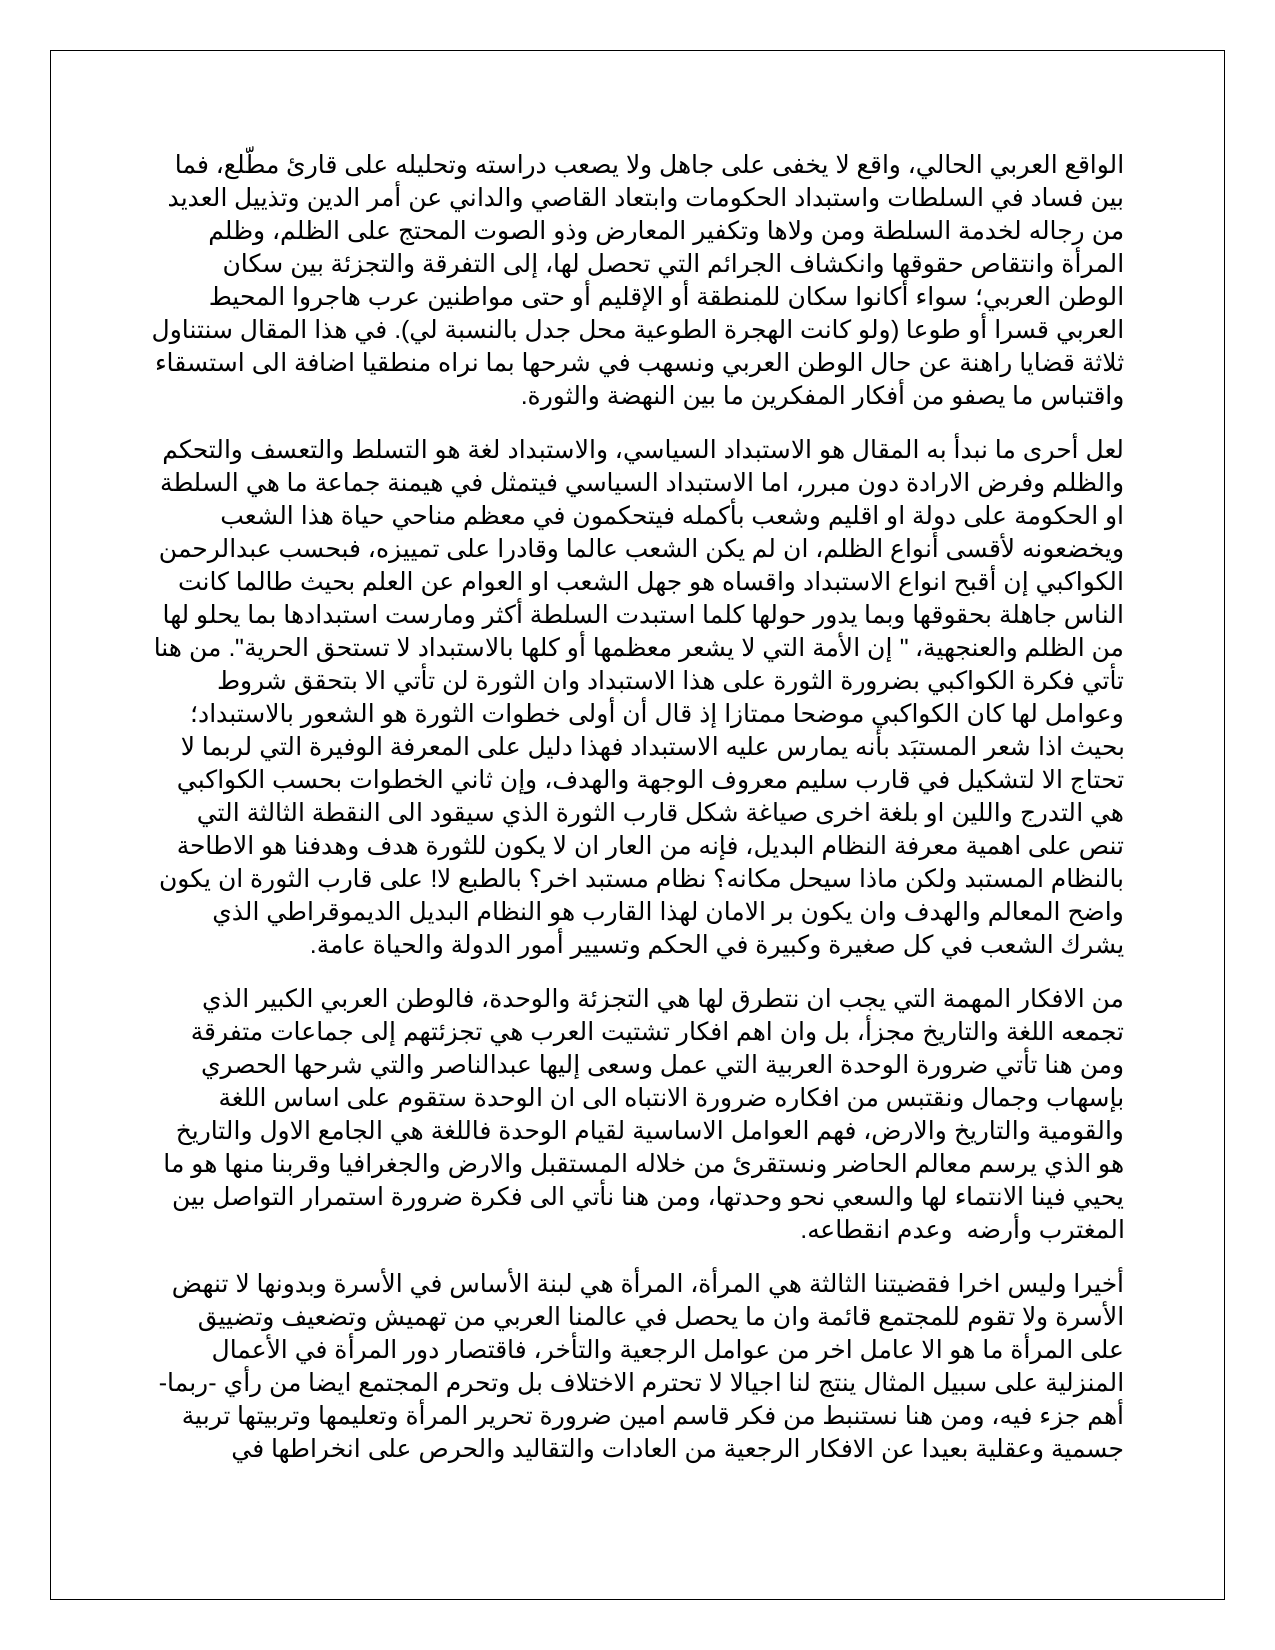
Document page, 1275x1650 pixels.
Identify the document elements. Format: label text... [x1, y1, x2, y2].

text الواقع العربي الحالي، واقع لا يخفى على جاهل ولا يصعب دراسته وتحليله على قارئ مطّلع، فما بين فساد في السلطات واستبداد الحكومات وابتعاد القاصي والداني عن أمر الدين وتذييل العديد من رجاله لخدمة السلطة ومن ولاها وتكفير المعارض وذو الصوت المحتج على الظلم، وظلم المرأة وانتقاص حقوقها وانكشاف الجرائم التي تحصل لها، إلى التفرقة والتجزئة بين سكان الوطن العربي؛ سواء أكانوا سكان للمنطقة أو الإقليم أو حتى مواطنين عرب هاجروا المحيط العربي قسرا أو طوعا (ولو كانت الهجرة الطوعية محل جدل بالنسبة لي). في هذا المقال سنتناول ثلاثة قضايا راهنة عن حال الوطن العربي ونسهب في شرحها بما نراه منطقيا اضافة الى استسقاء واقتباس ما يصفو من أفكار المفكرين ما بين النهضة والثورة. [150, 150, 1125, 410]
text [150, 1269, 1125, 1463]
text من الافكار المهمة التي يجب ان نتطرق لها هي التجزئة والوحدة، فالوطن العربي الكبير الذي تجمعه اللغة والتاريخ مجزأ، بل وان اهم افكار تشتيت العرب هي تجزئتهم إلى جماعات متفرقة ومن هنا تأتي ضرورة الوحدة العربية التي عمل وسعى إليها عبدالناصر والتي شرحها الحصري بإسهاب وجمال ونقتبس من افكاره ضرورة الانتباه الى ان الوحدة ستقوم على اساس اللغة والقومية والتاريخ والارض، فهم العوامل الاساسية لقيام الوحدة فاللغة هي الجامع الاول والتاريخ هو الذي يرسم معالم الحاضر ونستقرئ من خلاله المستقبل والارض والجغرافيا وقربنا منها هو ما يحيي فينا الانتماء لها والسعي نحو وحدتها، ومن هنا نأتي الى فكرة ضرورة استمرار التواصل بين المغترب وأرضه وعدم انقطاعه. [150, 984, 1125, 1244]
text لعل أحرى ما نبدأ به المقال هو الاستبداد السياسي، والاستبداد لغة هو التسلط والتعسف والتحكم والظلم وفرض الارادة دون مبرر، اما الاستبداد السياسي فيتمثل في هيمنة جماعة ما هي السلطة او الحكومة على دولة او اقليم وشعب بأكمله فيتحكمون في معظم مناحي حياة هذا الشعب ويخضعونه لأقسى أنواع الظلم، ان لم يكن الشعب عالما وقادرا على تمييزه، فبحسب عبدالرحمن الكواكبي إن أقبح انواع الاستبداد واقساه هو جهل الشعب او العوام عن العلم بحيث طالما كانت الناس جاهلة بحقوقها وبما يدور حولها كلما استبدت السلطة أكثر ومارست استبدادها بما يحلو لها من الظلم والعنجهية، " إن الأمة التي لا يشعر معظمها أو كلها بالاستبداد لا تستحق الحرية". من هنا تأتي فكرة الكواكبي بضرورة الثورة على هذا الاستبداد وان الثورة لن تأتي الا بتحقق شروط وعوامل لها كان الكواكبي موضحا ممتازا إذ قال أن أولى خطوات الثورة هو الشعور بالاستبداد؛ بحيث اذا شعر المستبَد بأنه يمارس عليه الاستبداد فهذا دليل على المعرفة الوفيرة التي لربما لا تحتاج الا لتشكيل في قارب سليم معروف الوجهة والهدف، وإن ثاني الخطوات بحسب الكواكبي هي التدرج واللين او بلغة اخرى صياغة شكل قارب الثورة الذي سيقود الى النقطة الثالثة التي تنص على اهمية معرفة النظام البديل، فإنه من العار ان لا يكون للثورة هدف وهدفنا هو الاطاحة بالنظام المستبد ولكن ماذا سيحل مكانه؟ نظام مستبد اخر؟ بالطبع لا! على قارب الثورة ان يكون واضح المعالم والهدف وان يكون بر الامان لهذا القارب هو النظام البديل الديموقراطي الذي يشرك الشعب في كل صغيرة وكبيرة في الحكم وتسيير أمور الدولة والحياة عامة. [150, 435, 1125, 959]
